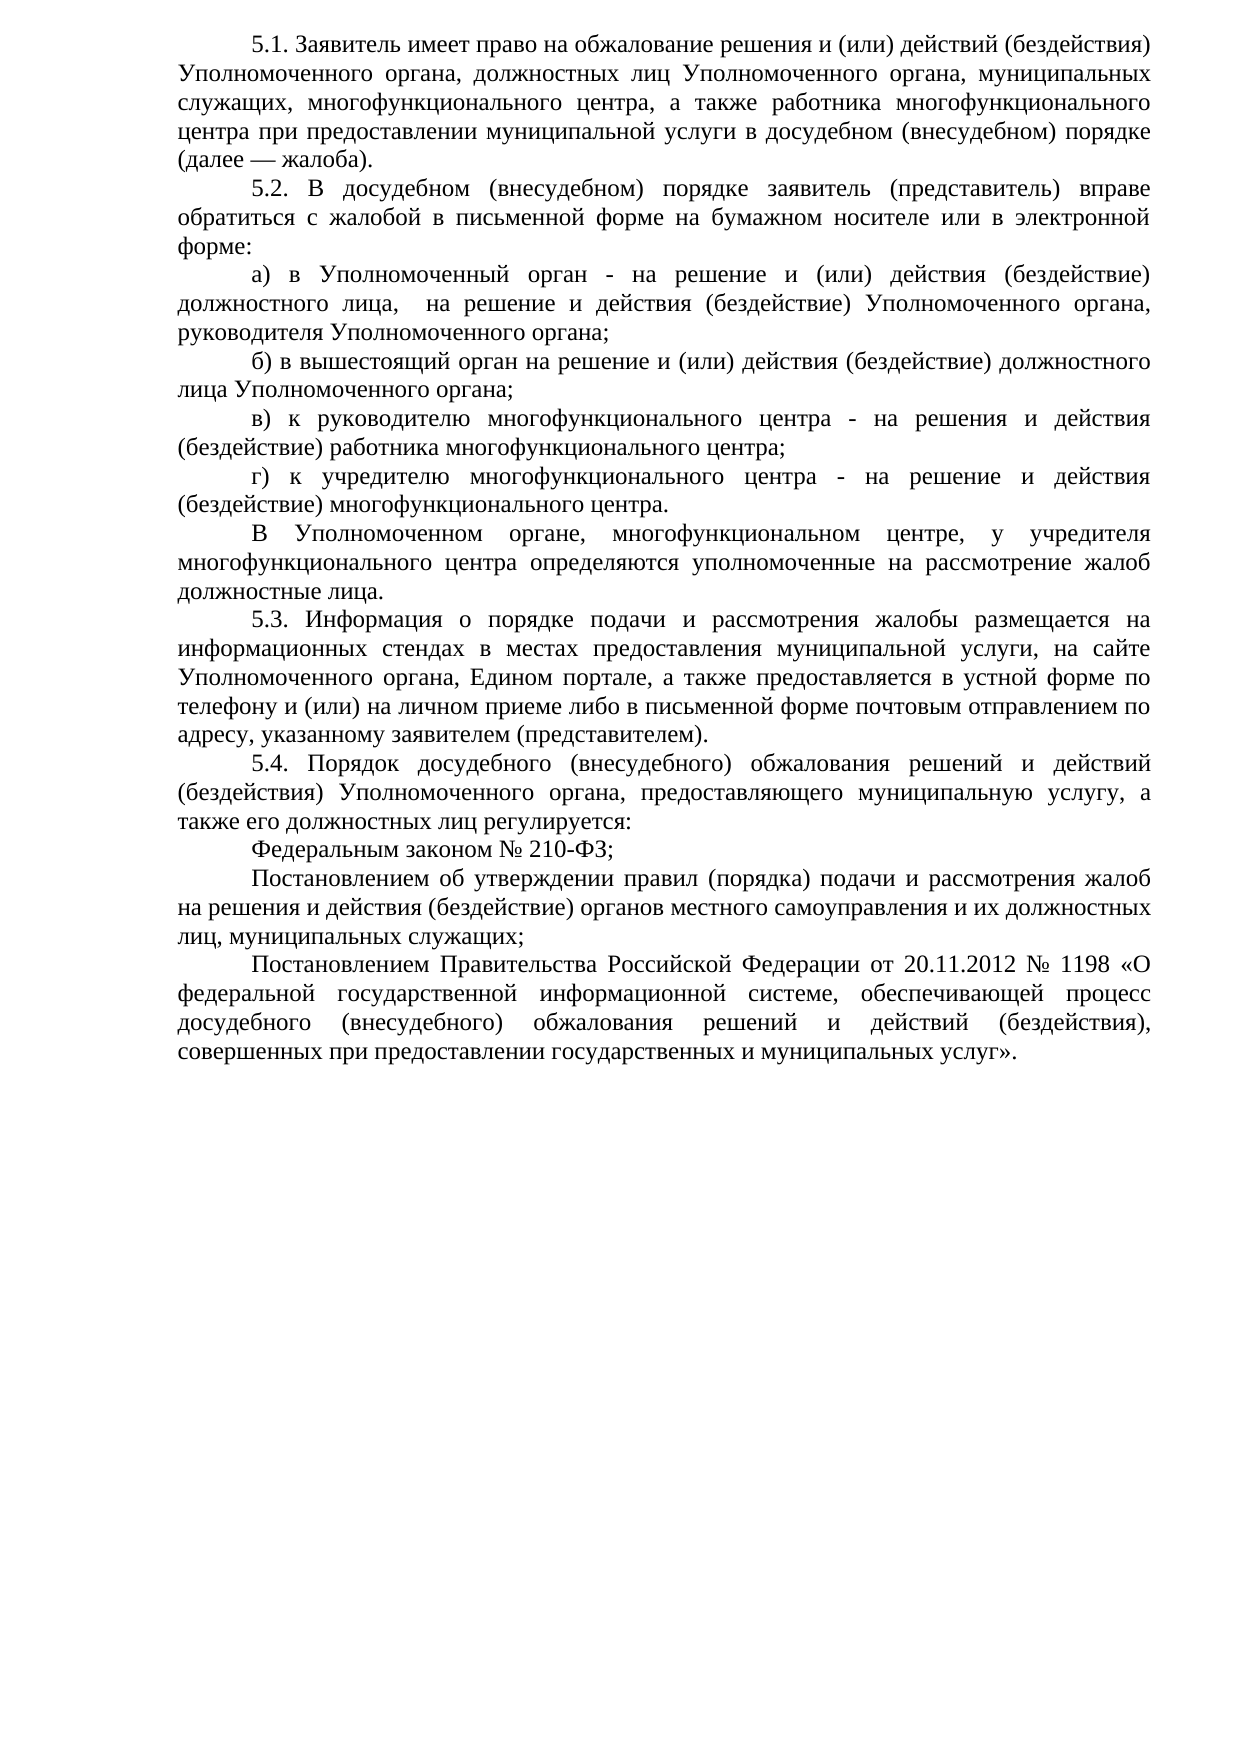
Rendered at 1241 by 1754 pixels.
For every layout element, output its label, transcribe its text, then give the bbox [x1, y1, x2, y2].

text 5.4. Порядок досудебного (внесудебного) обжалования решений и действий (бездействия) Уполномоченного органа, предоставляющего муниципальную услугу, а также его должностных лиц регулируется: [177, 748, 1152, 834]
text Постановлением Правительства Российской Федерации от 20.11.2012 № 1198 «О федеральной государственной информационной системе, обеспечивающей процесс досудебного (внесудебного) обжалования решений и действий (бездействия), совершенных при предоставлении государственных и муниципальных услуг». [177, 949, 1152, 1064]
text 5.3. Информация о порядке подачи и рассмотрения жалобы размещается на информационных стендах в местах предоставления муниципальной услуги, на сайте Уполномоченного органа, Едином портале, а также предоставляется в устной форме по телефону и (или) на личном приеме либо в письменной форме почтовым отправлением по адресу, указанному заявителем (представителем). [177, 604, 1152, 748]
text г) к учредителю многофункционального центра - на решение и действия (бездействие) многофункционального центра. [177, 461, 1152, 518]
text в) к руководителю многофункционального центра - на решения и действия (бездействие) работника многофункционального центра; [177, 403, 1152, 461]
text 5.1. Заявитель имеет право на обжалование решения и (или) действий (бездействия) Уполномоченного органа, должностных лиц Уполномоченного органа, муниципальных служащих, многофункционального центра, а также работника многофункционального центра при предоставлении муниципальной услуги в досудебном (внесудебном) порядке (далее — жалоба). [177, 29, 1152, 173]
text 5.2. В досудебном (внесудебном) порядке заявитель (представитель) вправе обратиться с жалобой в письменной форме на бумажном носителе или в электронной форме: [177, 173, 1152, 259]
text В Уполномоченном органе, многофункциональном центре, у учредителя многофункционального центра определяются уполномоченные на рассмотрение жалоб должностные лица. [177, 518, 1152, 604]
text Федеральным законом № 210-ФЗ; [177, 834, 1152, 863]
text б) в вышестоящий орган на решение и (или) действия (бездействие) должностного лица Уполномоченного органа; [177, 346, 1152, 403]
text а) в Уполномоченный орган - на решение и (или) действия (бездействие) должностного лица, на решение и действия (бездействие) Уполномоченного органа, руководителя Уполномоченного органа; [177, 259, 1152, 346]
text Постановлением об утверждении правил (порядка) подачи и рассмотрения жалоб на решения и действия (бездействие) органов местного самоуправления и их должностных лиц, муниципальных служащих; [177, 863, 1152, 949]
